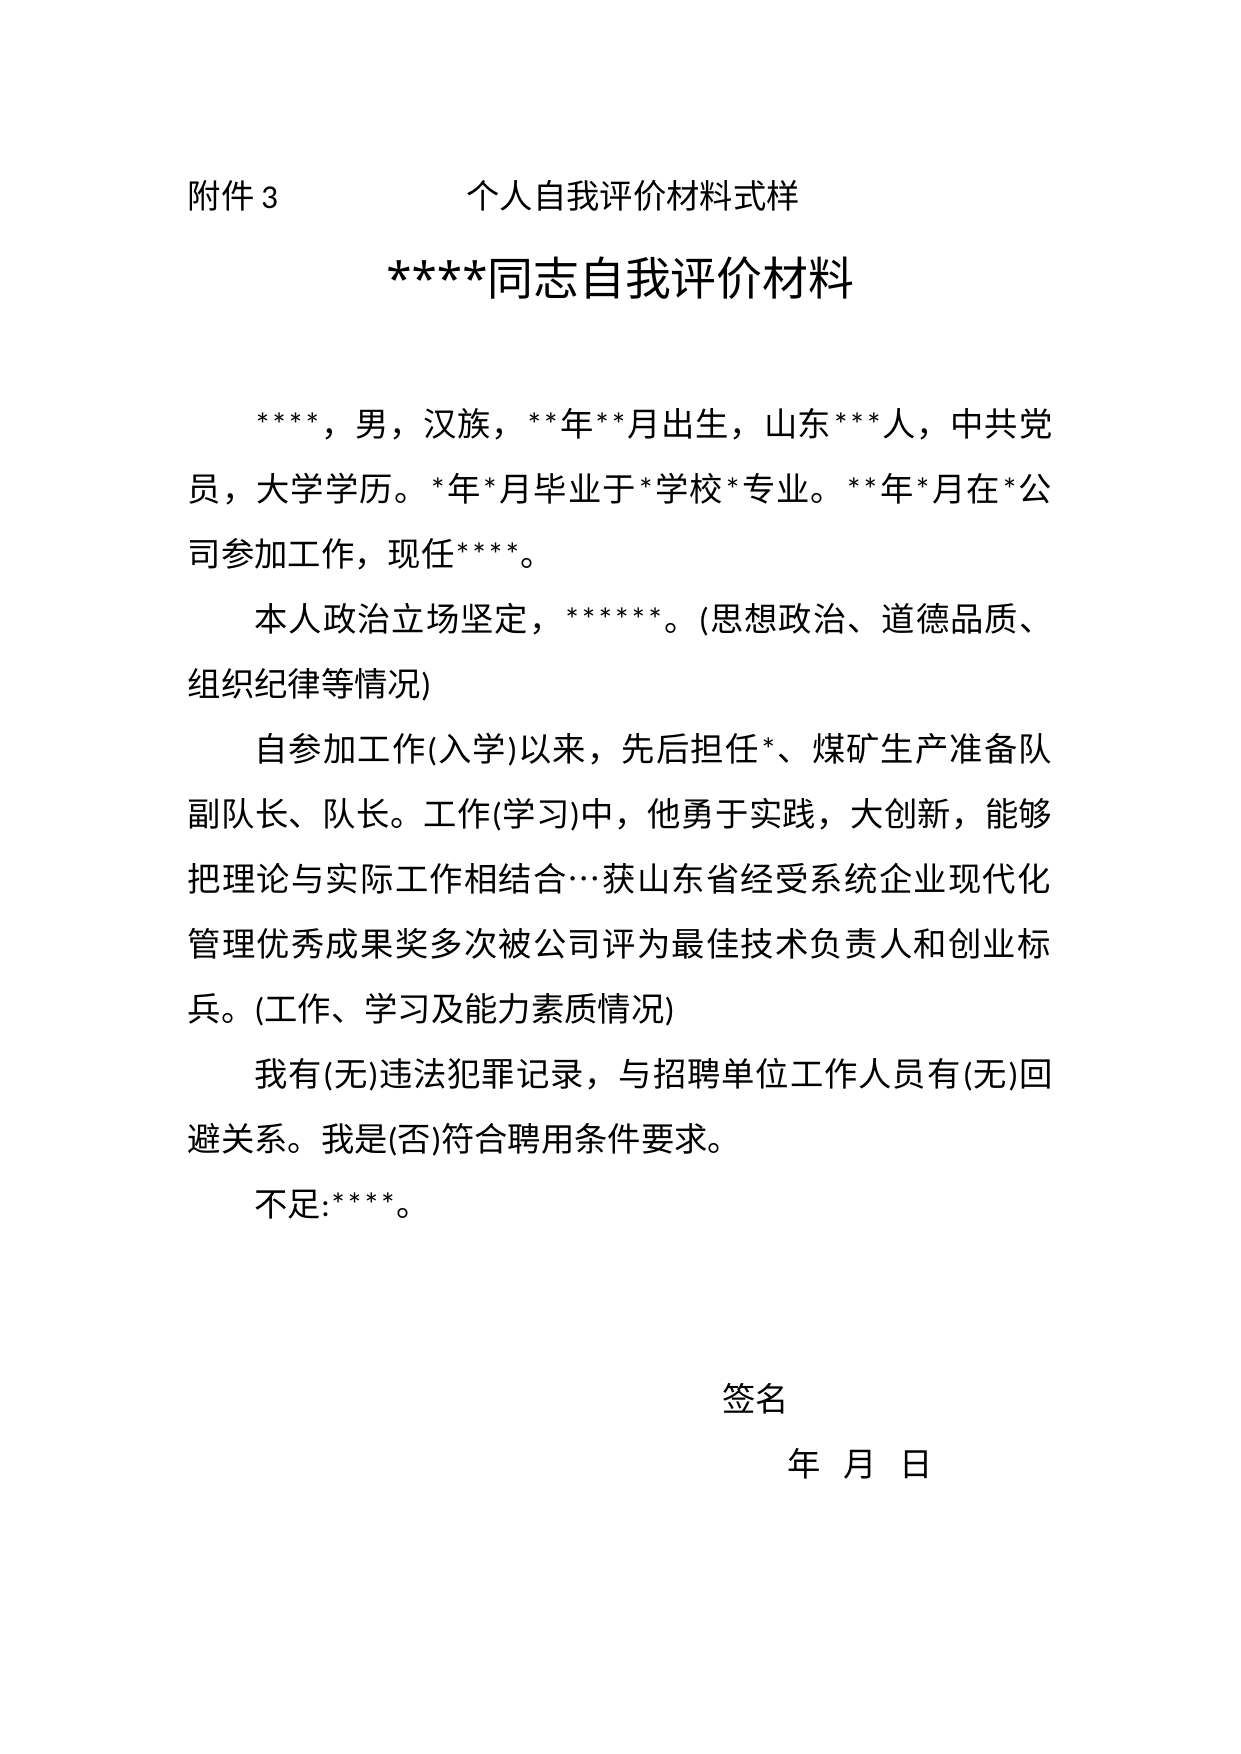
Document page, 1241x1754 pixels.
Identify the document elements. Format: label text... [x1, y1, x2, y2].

text 本人政治立场坚定，******。(思想政治、道德品质、组织纪律等情况) [187, 584, 1053, 714]
text 我有(无)违法犯罪记录，与招聘单位工作人员有(无)回避关系。我是(否)符合聘用条件要求。 [187, 1039, 1053, 1169]
text 附件3 个人自我评价材料式样 [187, 162, 1053, 227]
text 自参加工作(入学)以来，先后担任*、煤矿生产准备队副队长、队长。工作(学习)中，他勇于实践，大创新，能够把理论与实际工作相结合…获山东省经受系统企业现代化管理优秀成果奖多次被公司评为最佳技术负责人和创业标兵。(工作、学习及能力素质情况) [187, 714, 1053, 1039]
text 不足:****。 [187, 1169, 1053, 1234]
text 年 月 日 [187, 1429, 1053, 1494]
text 签名 [187, 1364, 1053, 1429]
text ****同志自我评价材料 [187, 227, 1053, 324]
text ****，男，汉族，**年**月出生，山东***人，中共党员，大学学历。*年*月毕业于*学校*专业。**年*月在*公司参加工作，现任****。 [187, 389, 1053, 584]
